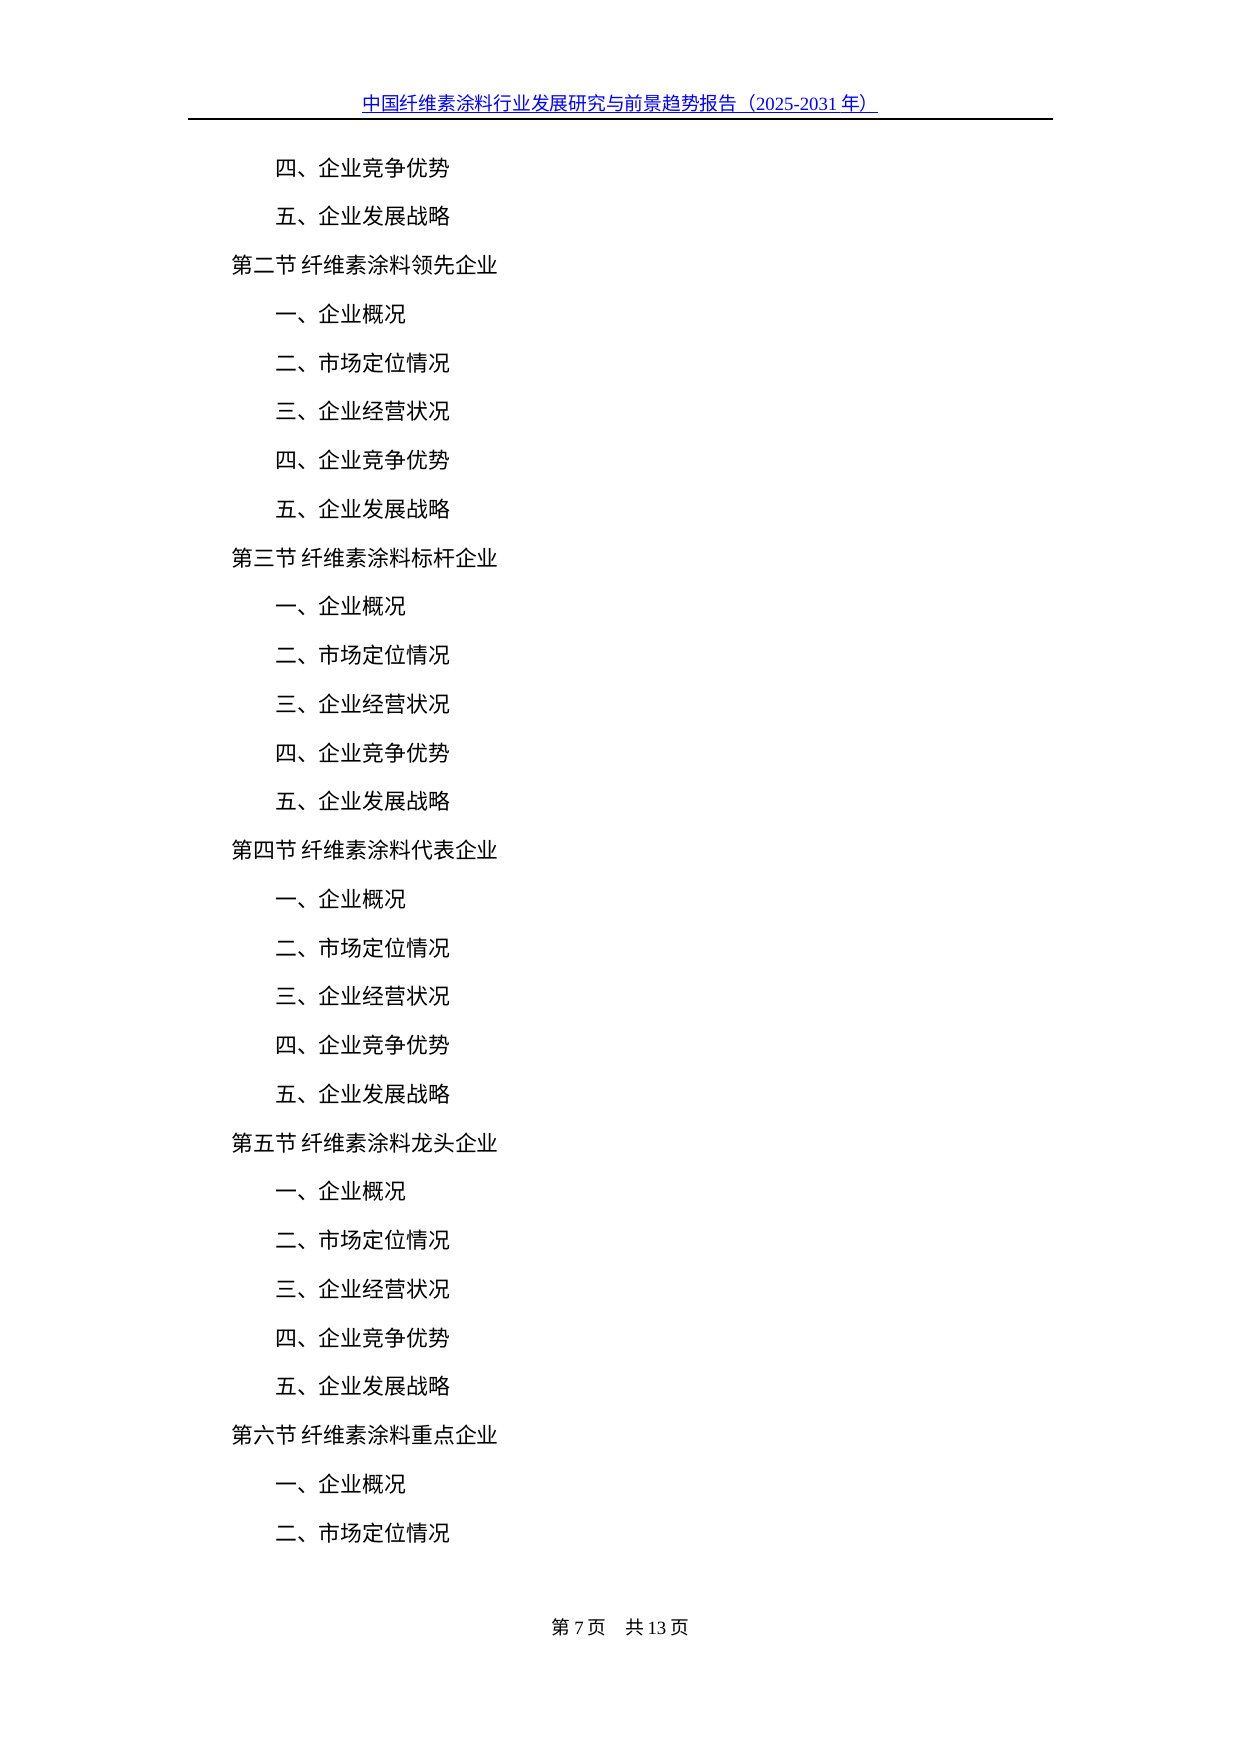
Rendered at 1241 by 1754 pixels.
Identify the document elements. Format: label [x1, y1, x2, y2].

text [187, 150, 1053, 1548]
